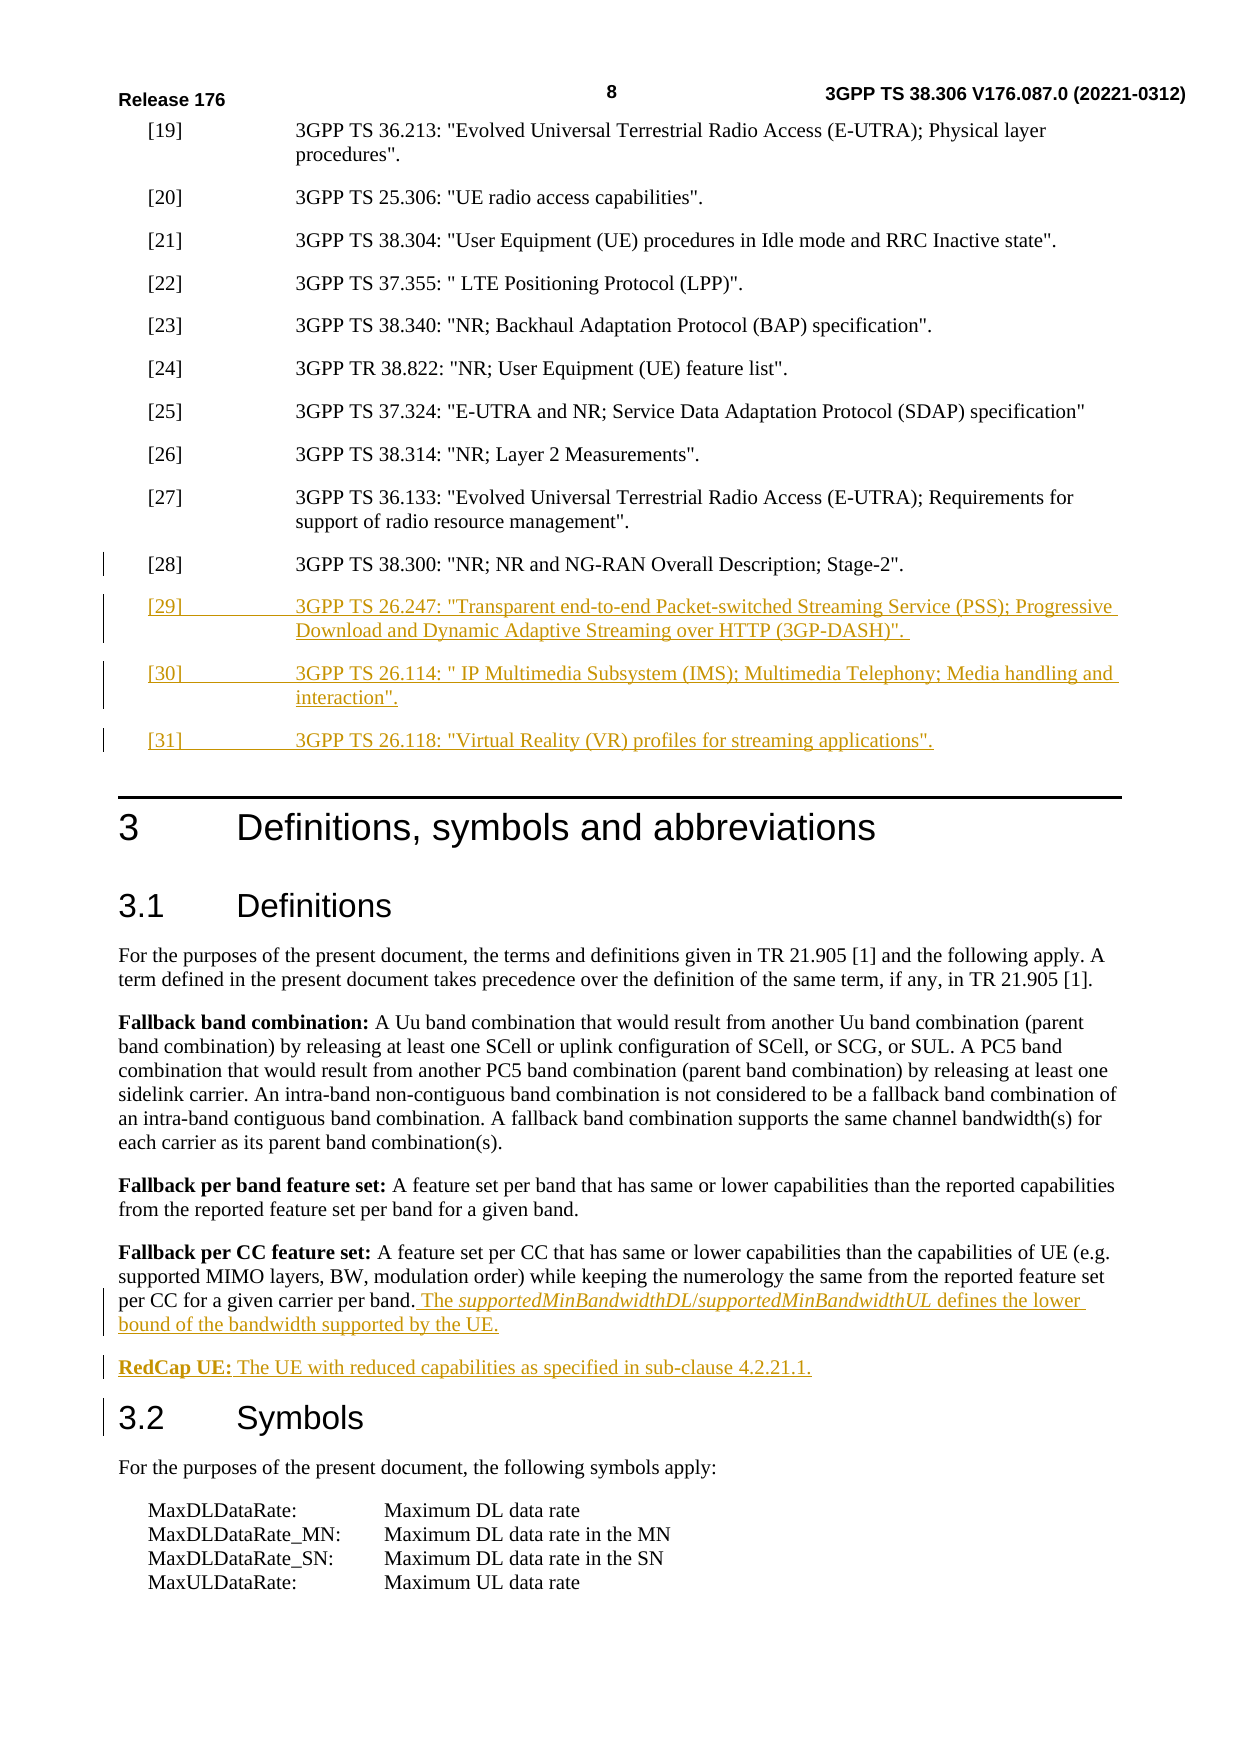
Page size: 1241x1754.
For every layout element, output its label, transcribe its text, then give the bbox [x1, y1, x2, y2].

text [25] 3GPP TS 37.324: "E-UTRA and NR; Service Data Adaptation Protocol (SDAP) specification" [148, 399, 1122, 423]
text MaxDLDataRate_SN: Maximum DL data rate in the SN [148, 1546, 1122, 1570]
text [22] 3GPP TS 37.355: " LTE Positioning Protocol (LPP)". [148, 271, 1122, 295]
text [24] 3GPP TR 38.822: "NR; User Equipment (UE) feature list". [148, 356, 1122, 380]
text For the purposes of the present document, the following symbols apply: [118, 1455, 1122, 1479]
text Fallback band combination: A Uu band combination that would result from another Uu band combination (parent band combination) by releasing at least one SCell or uplink configuration of SCell, or SCG, or SUL. A PC5 band combination that would result from another PC5 band combination (parent band combination) by releasing at least one sidelink carrier. An intra-band non-contiguous band combination is not considered to be a fallback band combination of an intra-band contiguous band combination. A fallback band combination supports the same channel bandwidth(s) for each carrier as its parent band combination(s). [118, 1010, 1122, 1154]
text MaxDLDataRate: Maximum DL data rate [148, 1498, 1122, 1522]
text [21] 3GPP TS 38.304: "User Equipment (UE) procedures in Idle mode and RRC Inactive state". [148, 228, 1122, 252]
text Fallback per CC feature set: A feature set per CC that has same or lower capabilities than the capabilities of UE (e.g. supported MIMO layers, BW, modulation order) while keeping the numerology the same from the reported feature set per CC for a given carrier per band. [118, 1240, 1122, 1336]
text [27] 3GPP TS 36.133: "Evolved Universal Terrestrial Radio Access (E-UTRA); Requirements for support of radio resource management". [148, 485, 1122, 533]
text [23] 3GPP TS 38.340: "NR; Backhaul Adaptation Protocol (BAP) specification". [148, 313, 1122, 337]
text [26] 3GPP TS 38.314: "NR; Layer 2 Measurements". [148, 442, 1122, 466]
text Fallback per band feature set: A feature set per band that has same or lower capabilities than the reported capabilities from the reported feature set per band for a given band. [118, 1173, 1122, 1221]
subtitle 3.1 Definitions [118, 886, 1122, 924]
subtitle 3 Definitions, symbols and abbreviations [118, 799, 1122, 848]
text MaxDLDataRate_MN: Maximum DL data rate in the MN [148, 1522, 1122, 1546]
text [20] 3GPP TS 25.306: "UE radio access capabilities". [148, 185, 1122, 209]
subtitle 3.2 Symbols [118, 1398, 1122, 1436]
text MaxULDataRate: Maximum UL data rate [148, 1570, 1122, 1594]
text [19] 3GPP TS 36.213: "Evolved Universal Terrestrial Radio Access (E-UTRA); Physical layer procedures". [148, 118, 1122, 166]
text For the purposes of the present document, the terms and definitions given in TR 21.905 [1] and the following apply. A term defined in the present document takes precedence over the definition of the same term, if any, in TR 21.905 [1]. [118, 943, 1122, 991]
text [28] 3GPP TS 38.300: "NR; NR and NG-RAN Overall Description; Stage-2". [148, 552, 1122, 576]
